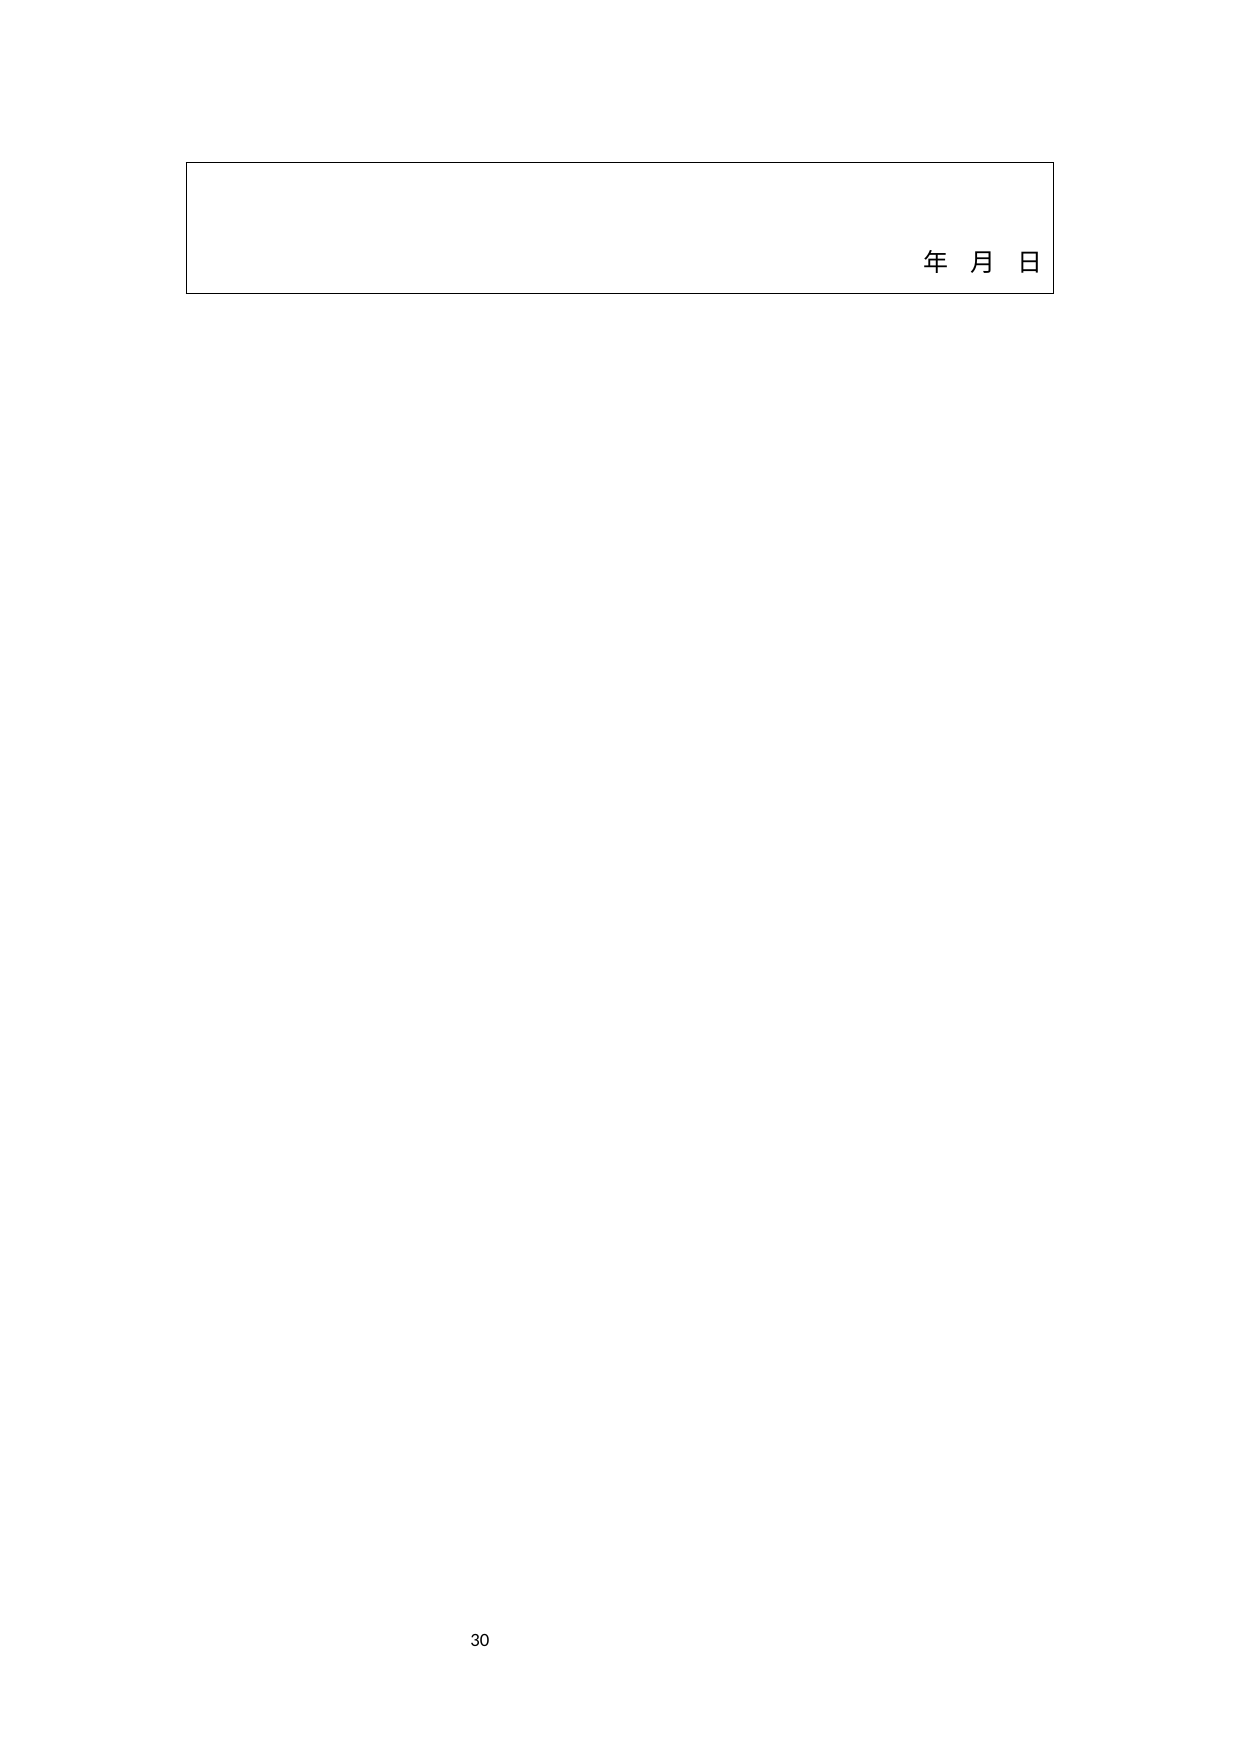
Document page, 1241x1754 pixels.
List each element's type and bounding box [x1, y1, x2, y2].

table_cell [187, 163, 1053, 293]
